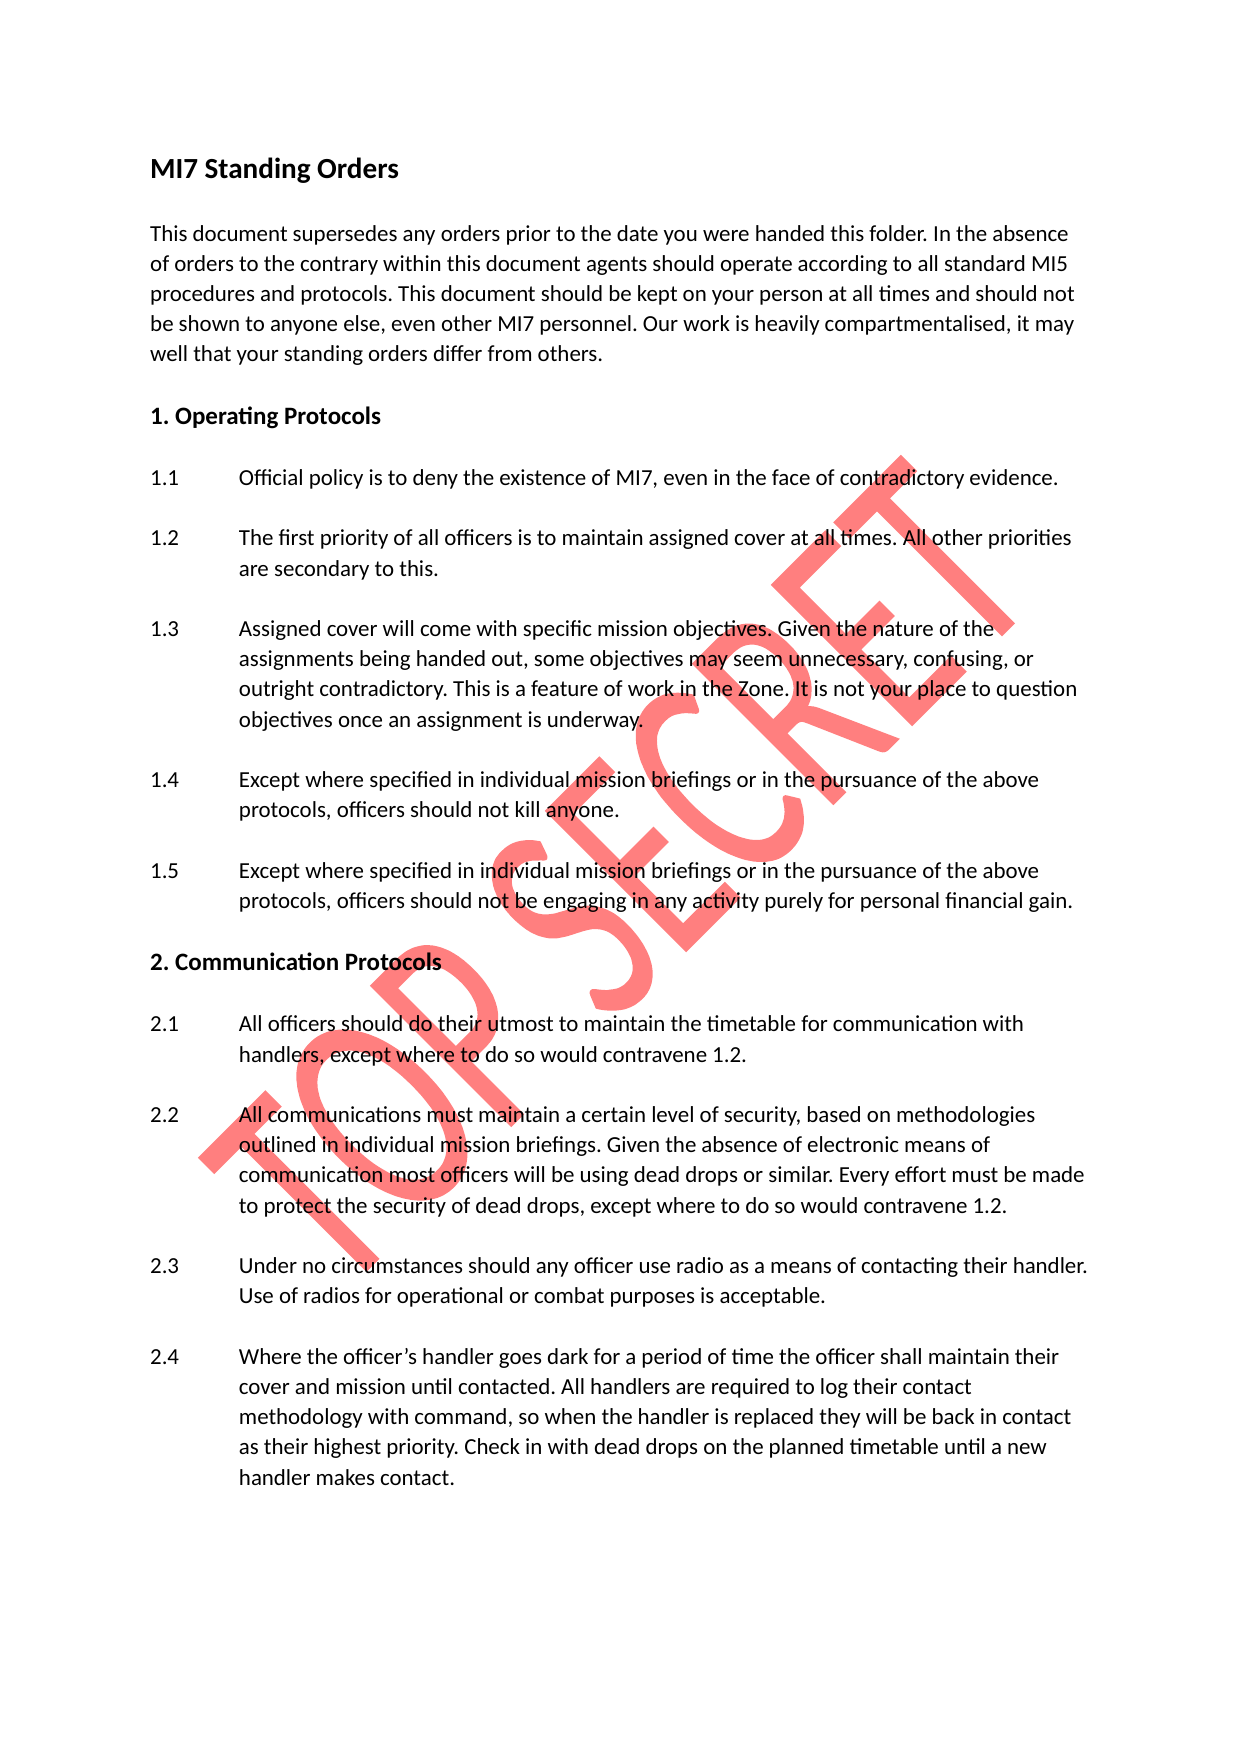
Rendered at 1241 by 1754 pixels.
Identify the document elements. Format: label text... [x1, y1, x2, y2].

text 1.4 Except where specified in individual mission briefings or in the pursuance of the above protocols, officers should not kill anyone. [150, 765, 1090, 823]
text 2.3 Under no circumstances should any officer use radio as a means of contacting their handler. Use of radios for operational or combat purposes is acceptable. [150, 1251, 1090, 1309]
text 2. Communication Protocols [150, 946, 1090, 977]
text 2.2 All communications must maintain a certain level of security, based on methodologies outlined in individual mission briefings. Given the absence of electronic means of communication most officers will be using dead drops or similar. Every effort must be made to protect the security of dead drops, except where to do so would contravene 1.2. [150, 1100, 1090, 1219]
text 1.3 Assigned cover will come with specific mission objectives. Given the nature of the assignments being handed out, some objectives may seem unnecessary, confusing, or outright contradictory. This is a feature of work in the Zone. It is not your place to question objectives once an assignment is underway. [150, 614, 1090, 733]
text This document supersedes any orders prior to the date you were handed this folder. In the absence of orders to the contrary within this document agents should operate according to all standard MI5 procedures and protocols. This document should be kept on your person at all times and should not be shown to anyone else, even other MI7 personnel. Our work is heavily compartmentalised, it may well that your standing orders differ from others. [150, 219, 1090, 367]
text 1.2 The first priority of all officers is to maintain assigned cover at all times. All other priorities are secondary to this. [150, 523, 1090, 582]
text 1.1 Official policy is to deny the existence of MI7, even in the face of contradictory evidence. [150, 463, 1090, 491]
text 2.4 Where the officer’s handler goes dark for a period of time the officer shall maintain their cover and mission until contacted. All handlers are required to log their contact methodology with command, so when the handler is replaced they will be back in contact as their highest priority. Check in with dead drops on the planned timetable until a new handler makes contact. [150, 1342, 1090, 1491]
text 1. Operating Protocols [150, 400, 1090, 430]
text 1.5 Except where specified in individual mission briefings or in the pursuance of the above protocols, officers should not be engaging in any activity purely for personal financial gain. [150, 856, 1090, 914]
text MI7 Standing Orders [150, 150, 1090, 186]
text 2.1 All officers should do their utmost to maintain the timetable for communication with handlers, except where to do so would contravene 1.2. [150, 1009, 1090, 1068]
